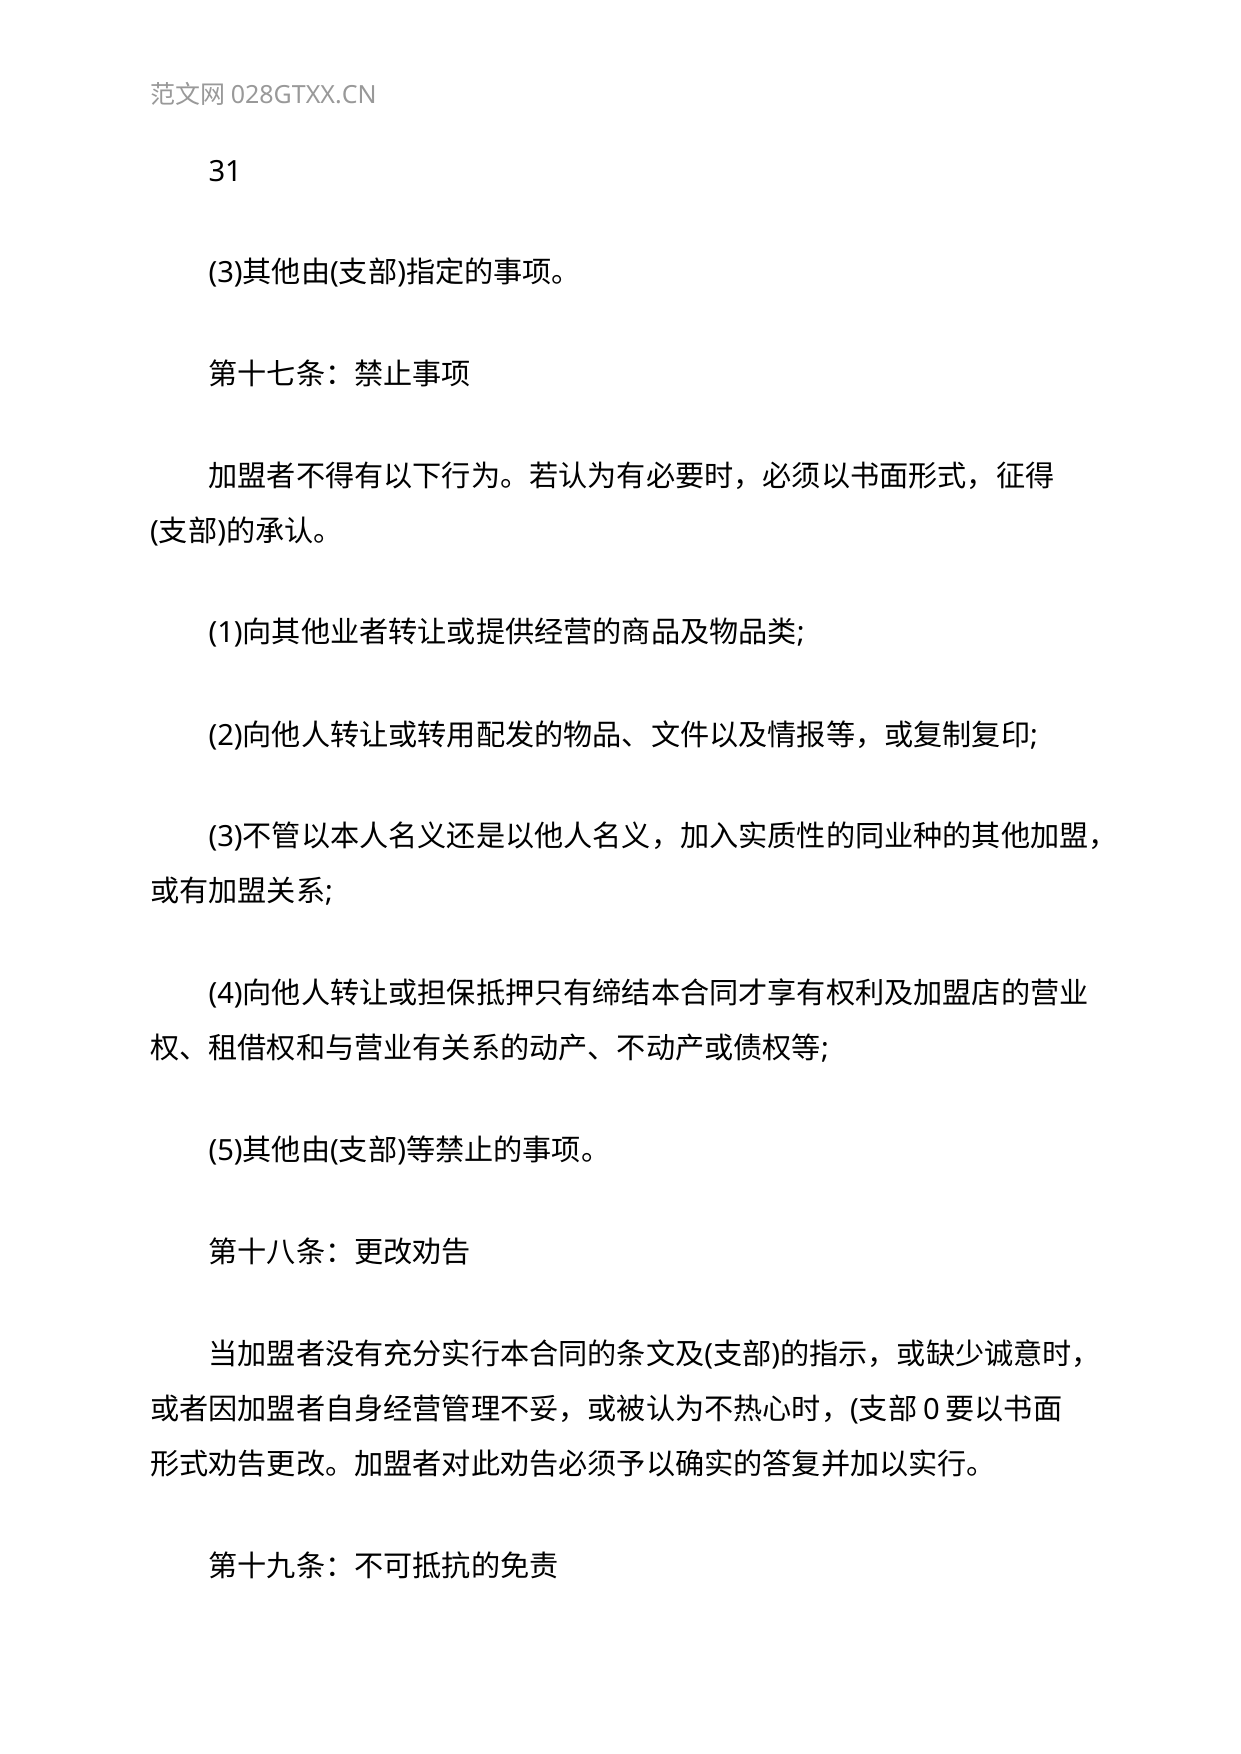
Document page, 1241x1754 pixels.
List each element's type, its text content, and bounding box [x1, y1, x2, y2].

text (1)向其他业者转让或提供经营的商品及物品类; [150, 609, 1090, 651]
text (2)向他人转让或转用配发的物品、文件以及情报等，或复制复印; [150, 711, 1090, 753]
text (4)向他人转让或担保抵押只有缔结本合同才享有权利及加盟店的营业权、租借权和与营业有关系的动产、不动产或债权等; [150, 970, 1090, 1067]
text (3)其他由(支部)指定的事项。 [150, 248, 1090, 291]
text (5)其他由(支部)等禁止的事项。 [150, 1127, 1090, 1169]
text (3)不管以本人名义还是以他人名义，加入实质性的同业种的其他加盟，或有加盟关系; [150, 813, 1090, 910]
text 第十八条：更改劝告 [150, 1229, 1090, 1271]
text 加盟者不得有以下行为。若认为有必要时，必须以书面形式，征得(支部)的承认。 [150, 452, 1090, 549]
text 当加盟者没有充分实行本合同的条文及(支部)的指示，或缺少诚意时，或者因加盟者自身经营管理不妥，或被认为不热心时，(支部0要以书面形式劝告更改。加盟者对此劝告必须予以确实的答复并加以实行。 [150, 1331, 1090, 1483]
text 第十七条：禁止事项 [150, 350, 1090, 393]
text 31 [150, 150, 1090, 190]
text 第十九条：不可抵抗的免责 [150, 1542, 1090, 1585]
